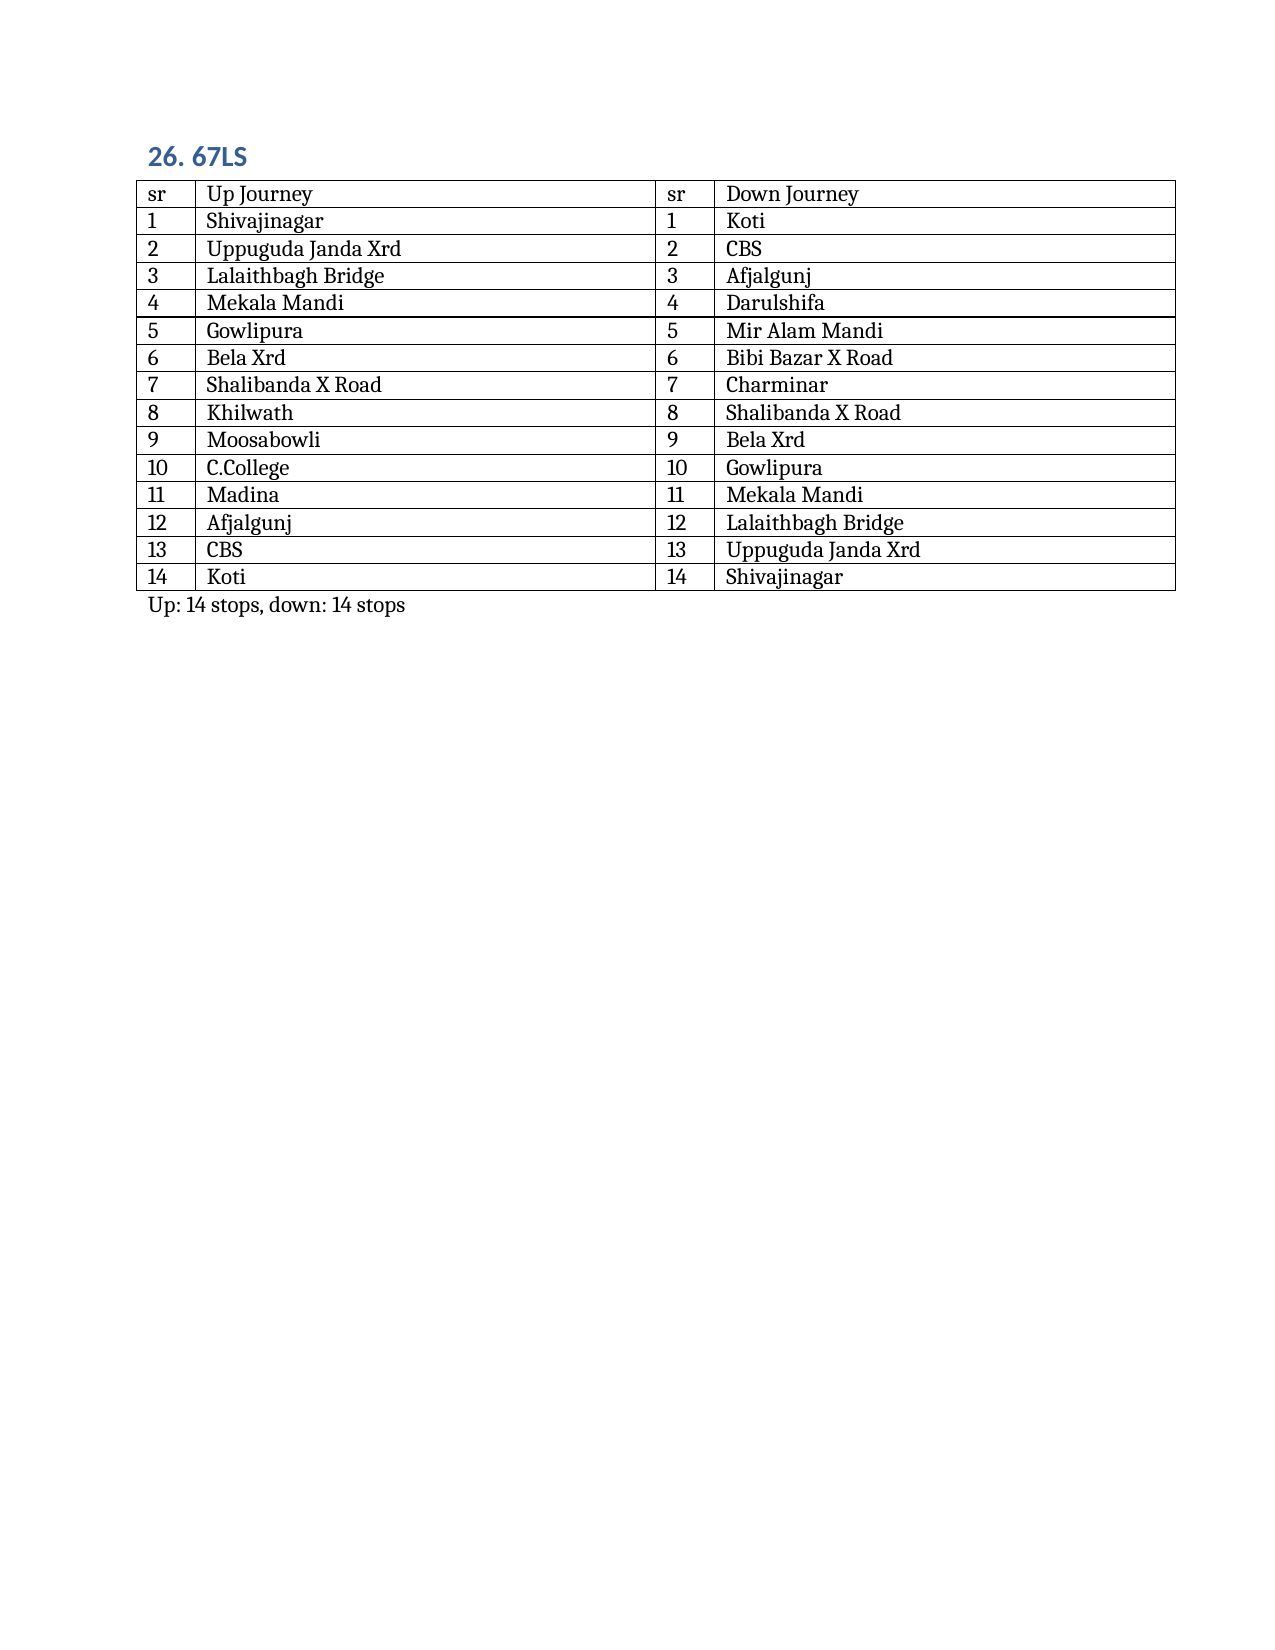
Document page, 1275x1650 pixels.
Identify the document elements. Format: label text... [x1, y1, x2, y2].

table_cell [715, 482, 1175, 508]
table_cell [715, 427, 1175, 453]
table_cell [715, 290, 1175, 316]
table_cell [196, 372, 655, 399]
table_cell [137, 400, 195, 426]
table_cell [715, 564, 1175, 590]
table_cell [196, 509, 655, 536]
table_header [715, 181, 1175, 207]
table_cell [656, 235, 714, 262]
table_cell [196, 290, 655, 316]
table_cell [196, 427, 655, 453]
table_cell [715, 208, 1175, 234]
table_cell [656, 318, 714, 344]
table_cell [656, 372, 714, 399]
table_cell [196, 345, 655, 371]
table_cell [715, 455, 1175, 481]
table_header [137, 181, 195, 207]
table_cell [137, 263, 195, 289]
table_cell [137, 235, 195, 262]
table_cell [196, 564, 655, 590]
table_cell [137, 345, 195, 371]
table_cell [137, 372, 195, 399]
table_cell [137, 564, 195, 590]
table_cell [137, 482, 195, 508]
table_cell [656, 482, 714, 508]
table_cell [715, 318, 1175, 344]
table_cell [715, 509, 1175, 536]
text Up: 14 stops, down: 14 stops [148, 591, 1186, 618]
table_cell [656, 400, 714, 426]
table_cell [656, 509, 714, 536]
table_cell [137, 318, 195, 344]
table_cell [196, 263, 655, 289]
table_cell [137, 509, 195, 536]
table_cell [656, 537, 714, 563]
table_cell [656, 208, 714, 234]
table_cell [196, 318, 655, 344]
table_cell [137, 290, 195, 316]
subtitle 26. 67LS [148, 138, 1186, 174]
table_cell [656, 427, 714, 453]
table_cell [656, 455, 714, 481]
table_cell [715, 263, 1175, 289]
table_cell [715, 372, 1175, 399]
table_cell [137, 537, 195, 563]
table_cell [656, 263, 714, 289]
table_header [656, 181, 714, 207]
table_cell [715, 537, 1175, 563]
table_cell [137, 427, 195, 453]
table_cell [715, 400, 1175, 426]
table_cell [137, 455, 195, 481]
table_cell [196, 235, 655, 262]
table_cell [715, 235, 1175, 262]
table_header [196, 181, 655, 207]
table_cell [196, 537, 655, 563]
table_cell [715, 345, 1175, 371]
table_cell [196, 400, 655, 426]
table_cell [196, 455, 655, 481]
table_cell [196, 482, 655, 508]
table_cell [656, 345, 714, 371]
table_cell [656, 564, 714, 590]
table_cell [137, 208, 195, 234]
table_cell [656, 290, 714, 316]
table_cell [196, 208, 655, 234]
